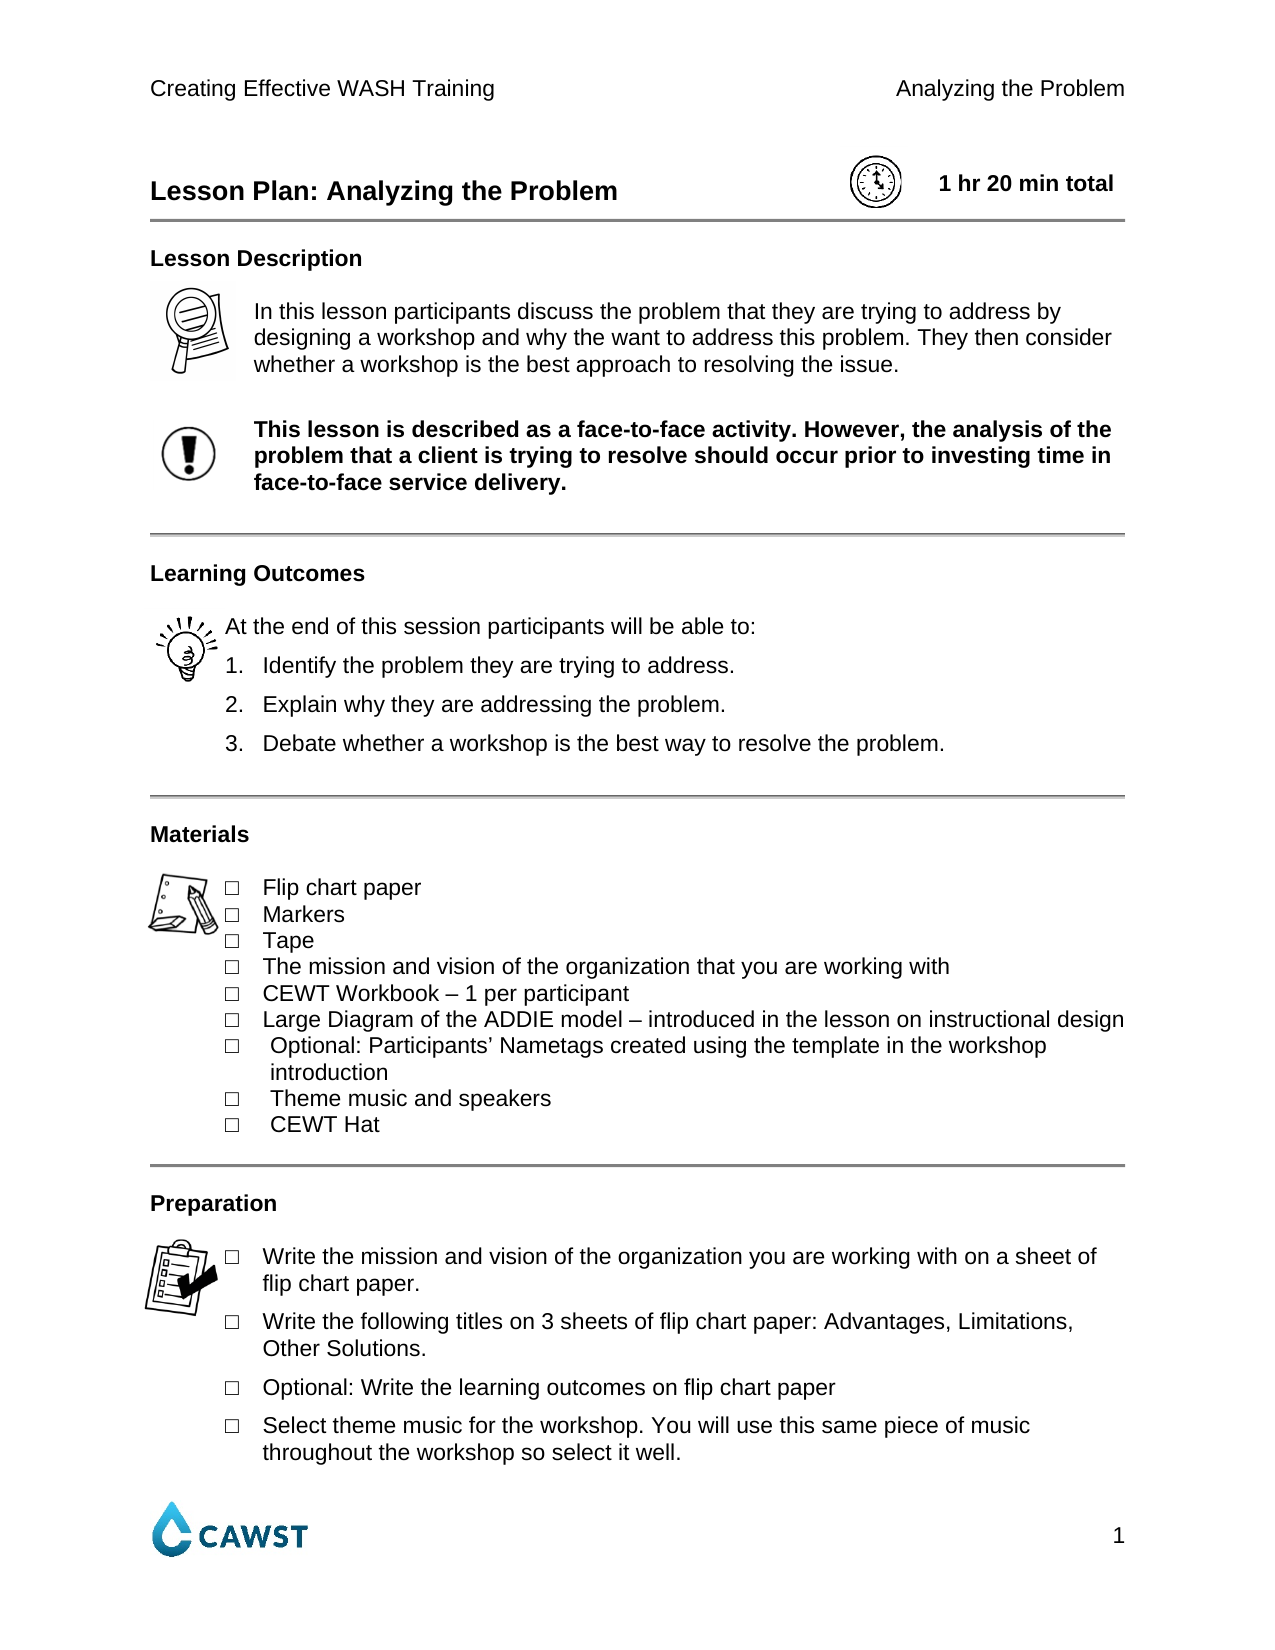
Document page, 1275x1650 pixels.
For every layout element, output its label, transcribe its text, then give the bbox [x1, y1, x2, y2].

picture [150, 533, 1125, 537]
picture [840, 146, 908, 175]
list Theme music and speakers [225, 1085, 1125, 1111]
picture [840, 206, 908, 217]
list Write the mission and vision of the organization you are working with on a sheet of flip chart paper. [225, 1243, 1125, 1296]
list Debate whether a workshop is the best way to resolve the problem. [225, 730, 1125, 756]
list Identify the problem they are trying to address. [225, 652, 1125, 678]
picture [150, 1500, 309, 1558]
list Large Diagram of the ADDIE model – introduced in the lesson on instructional design [225, 1006, 1125, 1032]
text This lesson is described as a face-to-face activity. However, the analysis of the problem that a client is trying to resolve should occur prior to investing time in face-to-face service delivery. [253, 416, 1125, 495]
text At the end of this session participants will be able to: [150, 613, 1125, 639]
list CEWT Hat [225, 1111, 1125, 1138]
text Preparation [150, 1190, 1125, 1217]
text Learning Outcomes [150, 560, 1125, 586]
picture [150, 281, 236, 381]
list Select theme music for the workshop. You will use this same piece of music throughout the workshop so select it well. [225, 1412, 1125, 1465]
text Materials [150, 821, 1125, 848]
picture [130, 1233, 226, 1325]
list Markers [225, 901, 1125, 927]
list Explain why they are addressing the problem. [225, 691, 1125, 717]
subtitle Lesson Plan: Analyzing the Problem [150, 175, 901, 206]
picture [141, 864, 223, 940]
list Write the following titles on 3 sheets of flip chart paper: Advantages, Limitations, Other Solutions. [225, 1308, 1125, 1361]
text Lesson Description [150, 245, 1125, 271]
picture [150, 795, 1125, 799]
picture [143, 608, 226, 688]
list The mission and vision of the organization that you are working with [225, 953, 1125, 979]
list Optional: Participants’ Nametags created using the template in the workshop introduction [225, 1032, 1125, 1085]
list Tape [225, 927, 1125, 953]
list Flip chart paper [225, 874, 1125, 901]
picture [152, 420, 225, 490]
list CEWT Workbook – 1 per participant [225, 979, 1125, 1006]
text In this lesson participants discuss the problem that they are trying to address by designing a workshop and why the want to address this problem. They then consider whether a workshop is the best approach to resolving the issue. [253, 298, 1125, 377]
list Optional: Write the learning outcomes on flip chart paper [225, 1373, 1125, 1400]
